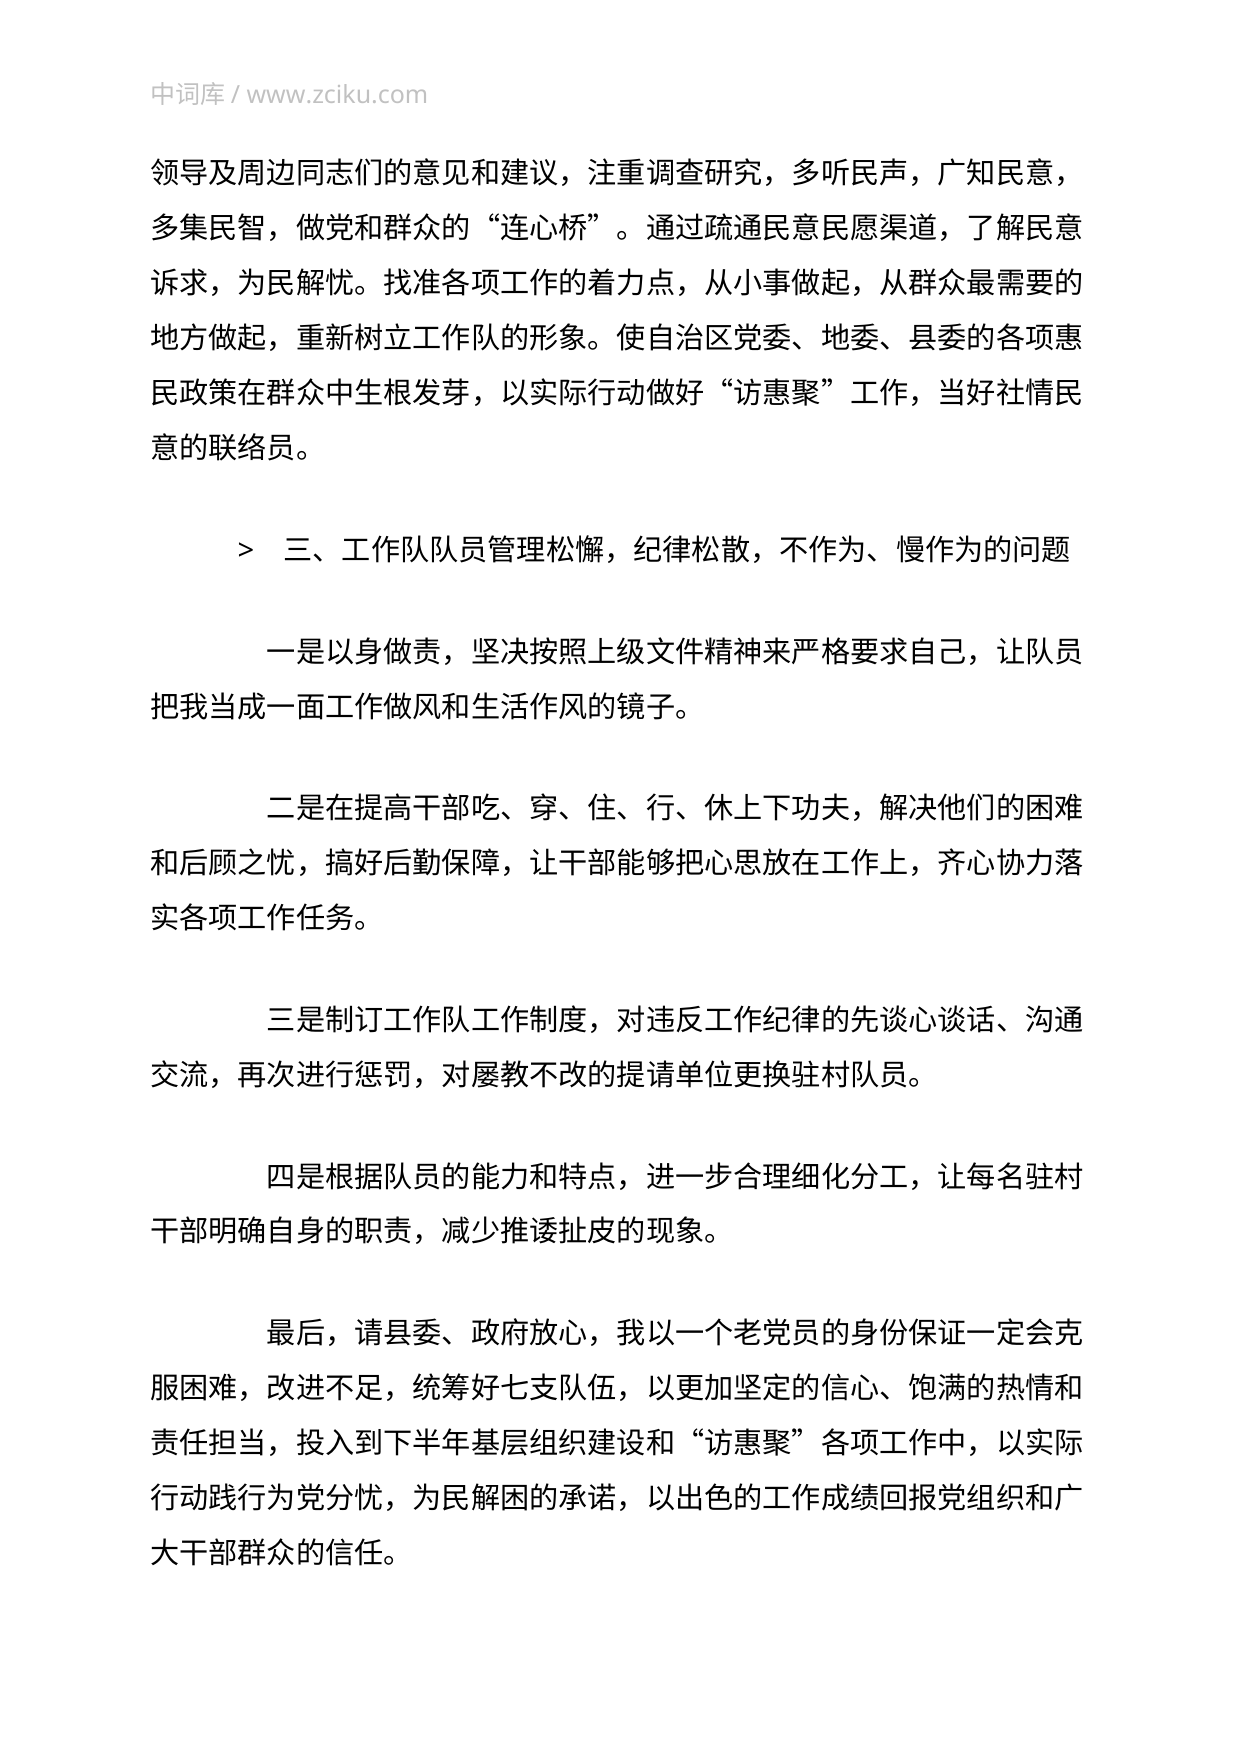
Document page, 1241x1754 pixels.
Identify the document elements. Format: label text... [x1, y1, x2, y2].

text 四是根据队员的能力和特点，进一步合理细化分工，让每名驻村干部明确自身的职责，减少推诿扯皮的现象。 [150, 1153, 1090, 1250]
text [150, 150, 1090, 467]
text 最后，请县委、政府放心，我以一个老党员的身份保证一定会克服困难，改进不足，统筹好七支队伍，以更加坚定的信心、饱满的热情和责任担当，投入到下半年基层组织建设和“访惠聚”各项工作中，以实际行动践行为党分忧，为民解困的承诺，以出色的工作成绩回报党组织和广大干部群众的信任。 [150, 1310, 1090, 1572]
text 二是在提高干部吃、穿、住、行、休上下功夫，解决他们的困难和后顾之忧，搞好后勤保障，让干部能够把心思放在工作上，齐心协力落实各项工作任务。 [150, 785, 1090, 937]
text 一是以身做责，坚决按照上级文件精神来严格要求自己，让队员把我当成一面工作做风和生活作风的镜子。 [150, 628, 1090, 725]
text 三是制订工作队工作制度，对违反工作纪律的先谈心谈话、沟通交流，再次进行惩罚，对屡教不改的提请单位更换驻村队员。 [150, 996, 1090, 1094]
text > 三、工作队队员管理松懈，纪律松散，不作为、慢作为的问题 [150, 526, 1090, 569]
